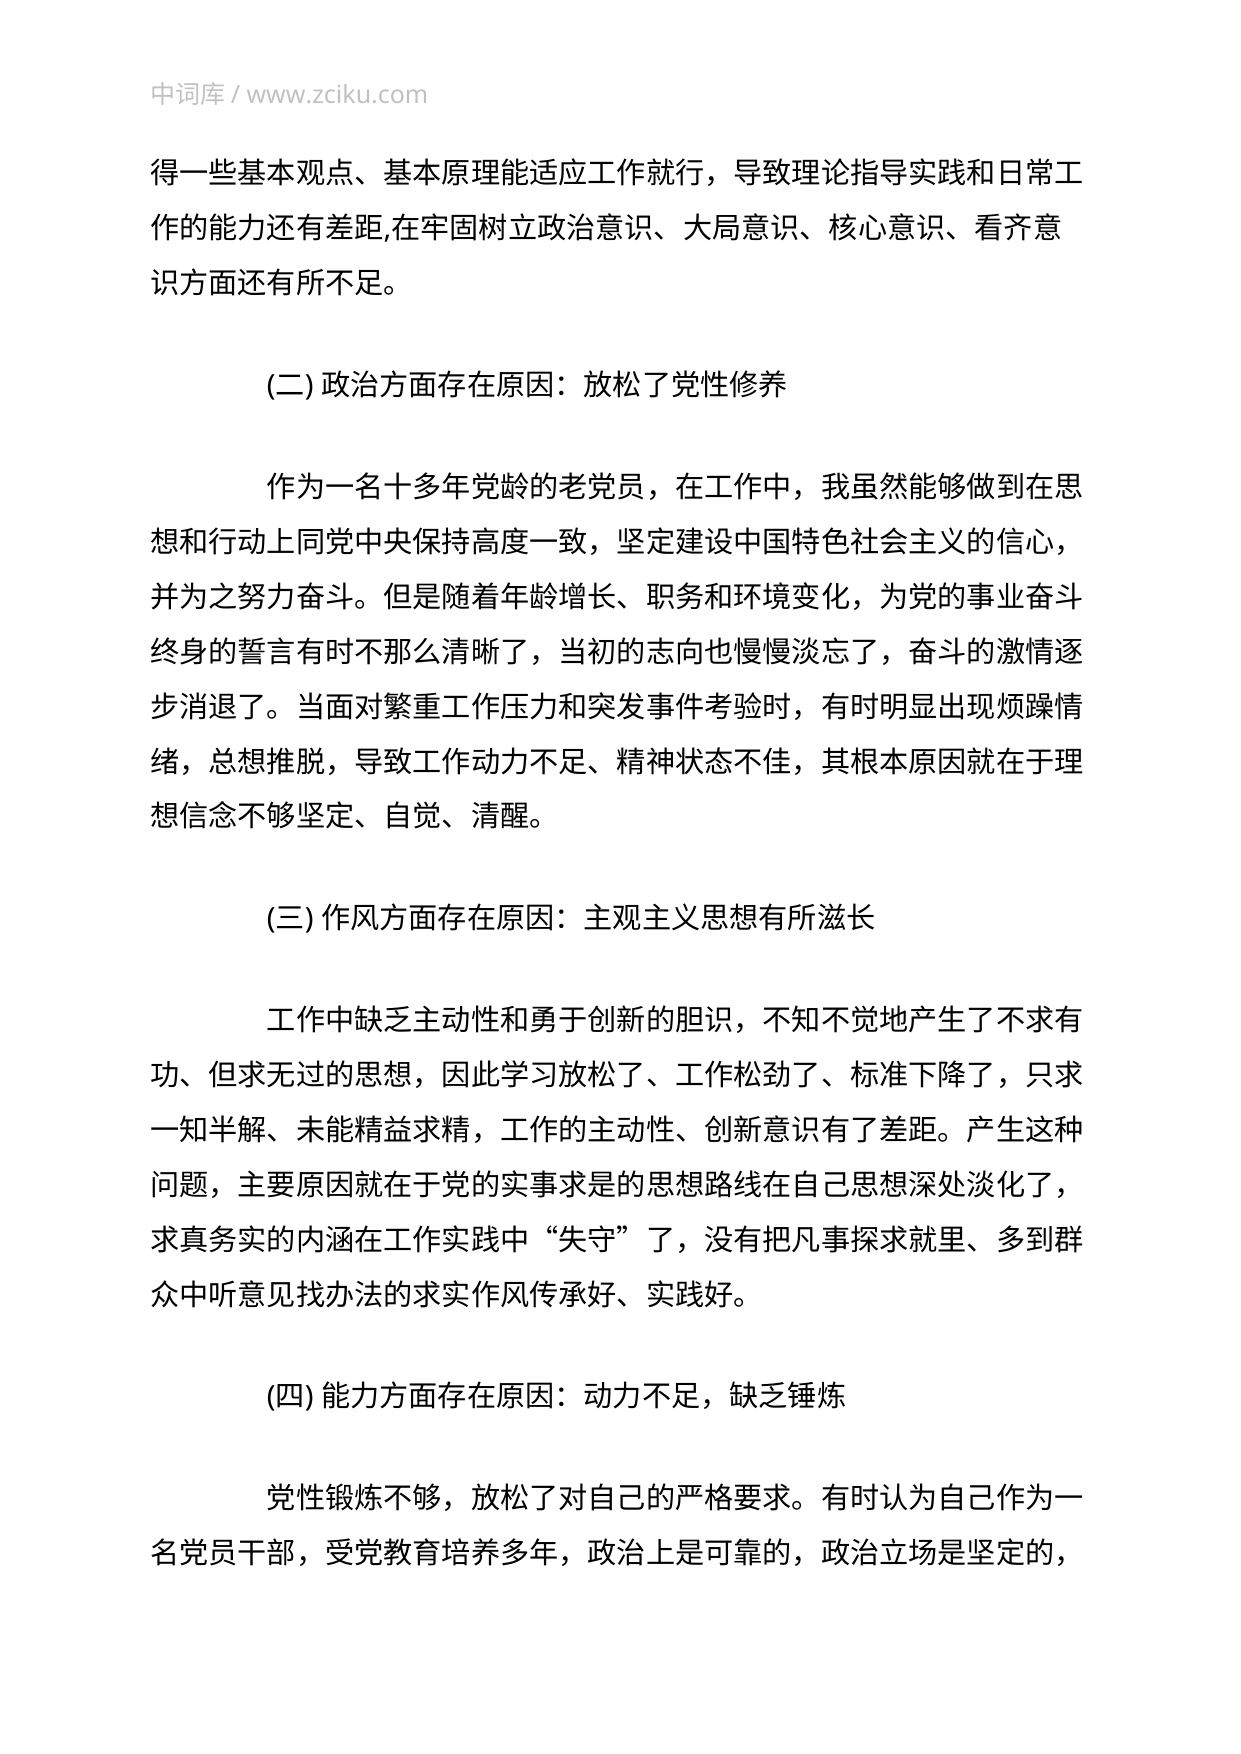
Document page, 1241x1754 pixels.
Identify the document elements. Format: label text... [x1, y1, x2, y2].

text (三) 作风方面存在原因：主观主义思想有所滋长 [150, 895, 1090, 937]
text 作为一名十多年党龄的老党员，在工作中，我虽然能够做到在思想和行动上同党中央保持高度一致，坚定建设中国特色社会主义的信心，并为之努力奋斗。但是随着年龄增长、职务和环境变化，为党的事业奋斗终身的誓言有时不那么清晰了，当初的志向也慢慢淡忘了，奋斗的激情逐步消退了。当面对繁重工作压力和突发事件考验时，有时明显出现烦躁情绪，总想推脱，导致工作动力不足、精神状态不佳，其根本原因就在于理想信念不够坚定、自觉、清醒。 [150, 464, 1090, 835]
text (四) 能力方面存在原因：动力不足，缺乏锤炼 [150, 1373, 1090, 1415]
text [150, 1475, 1090, 1572]
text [150, 150, 1090, 302]
text (二) 政治方面存在原因：放松了党性修养 [150, 362, 1090, 404]
text 工作中缺乏主动性和勇于创新的胆识，不知不觉地产生了不求有功、但求无过的思想，因此学习放松了、工作松劲了、标准下降了，只求一知半解、未能精益求精，工作的主动性、创新意识有了差距。产生这种问题，主要原因就在于党的实事求是的思想路线在自己思想深处淡化了，求真务实的内涵在工作实践中“失守”了，没有把凡事探求就里、多到群众中听意见找办法的求实作风传承好、实践好。 [150, 997, 1090, 1313]
